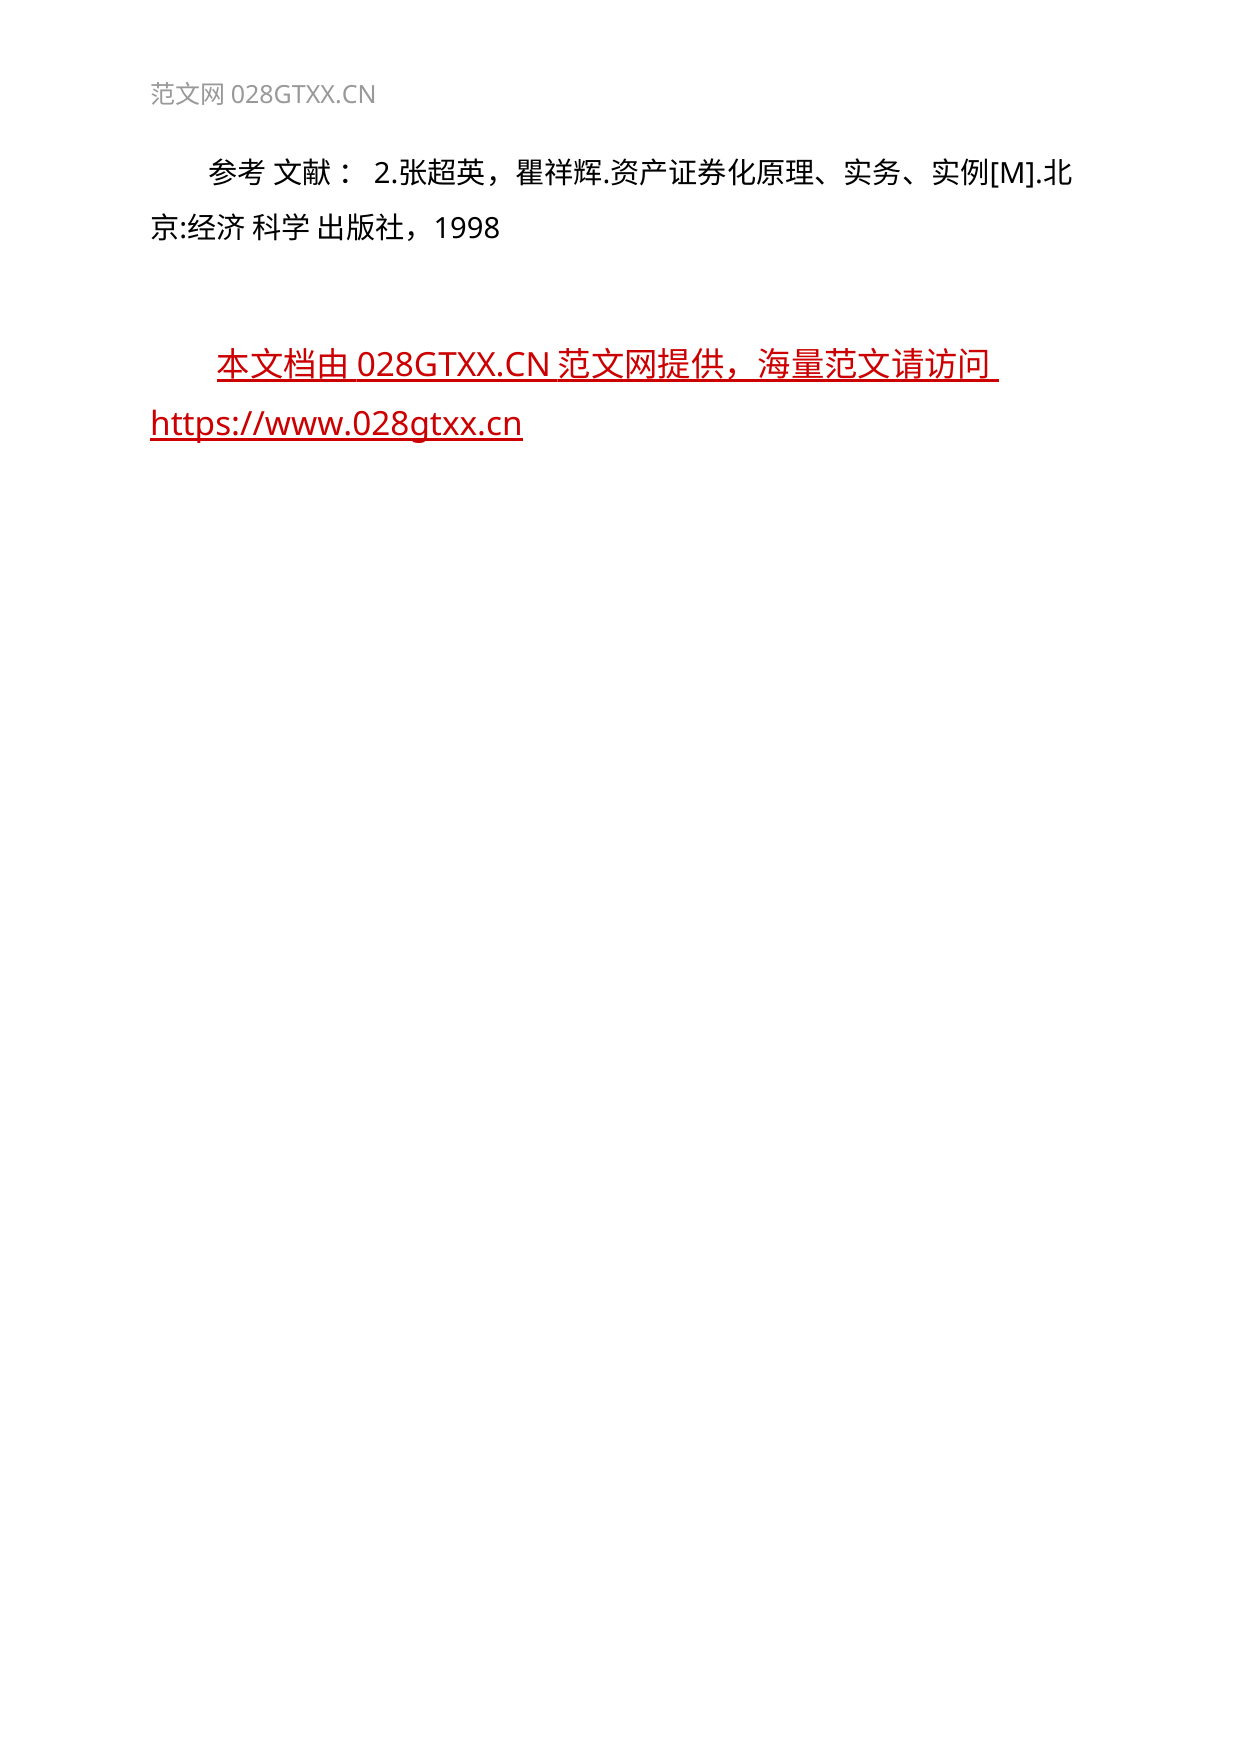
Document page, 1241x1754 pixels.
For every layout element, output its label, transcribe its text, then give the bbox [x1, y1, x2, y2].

text 本文档由028GTXX.CN范文网提供，海量范文请访问 https://www.028gtxx.cn [150, 338, 1090, 446]
text 参考 文献 ： 2.张超英，瞿祥辉.资产证券化原理、实务、实例[M].北京:经济 科学 出版社，1998 [150, 150, 1090, 247]
